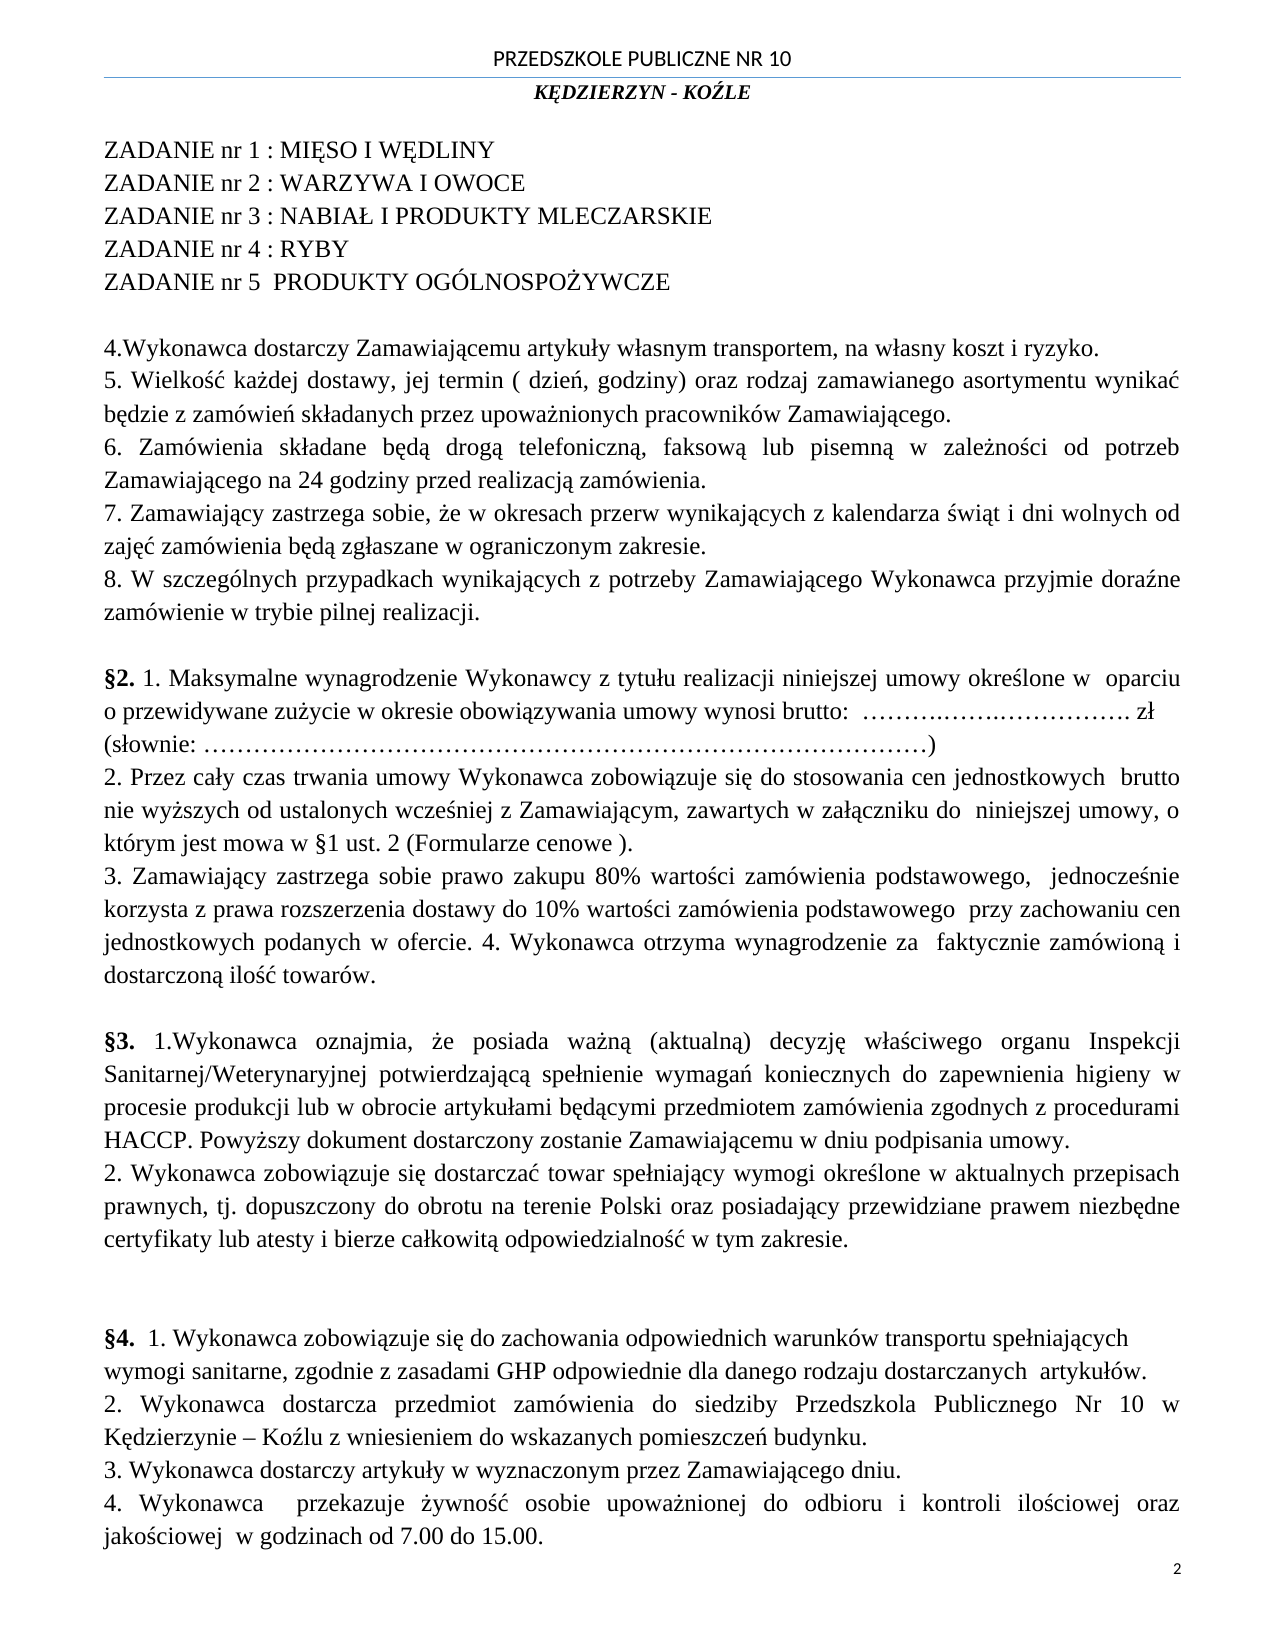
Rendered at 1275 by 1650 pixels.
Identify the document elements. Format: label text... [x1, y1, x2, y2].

text 7. Zamawiający zastrzega sobie, że w okresach przerw wynikających z kalendarza świąt i dni wolnych od zajęć zamówienia będą zgłaszane w ograniczonym zakresie. [103, 498, 1181, 559]
text 2. Wykonawca zobowiązuje się dostarczać towar spełniający wymogi określone w aktualnych przepisach prawnych, tj. dopuszczony do obrotu na terenie Polski oraz posiadający przewidziane prawem niezbędne certyfikaty lub atesty i bierze całkowitą odpowiedzialność w tym zakresie. [103, 1158, 1181, 1253]
text (słownie: ……………………………………………………………………………) [103, 729, 1181, 758]
text ZADANIE nr 2 : WARZYWA I OWOCE [103, 168, 1181, 197]
text 3. Zamawiający zastrzega sobie prawo zakupu 80% wartości zamówienia podstawowego, jednocześnie korzysta z prawa rozszerzenia dostawy do 10% wartości zamówienia podstawowego przy zachowaniu cen jednostkowych podanych w ofercie. 4. Wykonawca otrzyma wynagrodzenie za faktycznie zamówioną i dostarczoną ilość towarów. [103, 861, 1181, 989]
text wymogi sanitarne, zgodnie z zasadami GHP odpowiednie dla danego rodzaju dostarczanych artykułów. [103, 1356, 1181, 1385]
text 3. Wykonawca dostarczy artykuły w wyznaczonym przez Zamawiającego dniu. [103, 1455, 1181, 1484]
text 2. Wykonawca dostarcza przedmiot zamówienia do siedziby Przedszkola Publicznego Nr 10 w Kędzierzynie – Koźlu z wniesieniem do wskazanych pomieszczeń budynku. [103, 1389, 1181, 1451]
text §2. 1. Maksymalne wynagrodzenie Wykonawcy z tytułu realizacji niniejszej umowy określone w oparciu o przewidywane zużycie w okresie obowiązywania umowy wynosi brutto: ……….…….……………. zł [103, 663, 1181, 724]
text 8. W szczególnych przypadkach wynikających z potrzeby Zamawiającego Wykonawca przyjmie doraźne zamówienie w trybie pilnej realizacji. [103, 564, 1181, 626]
text ZADANIE nr 4 : RYBY [103, 234, 1181, 263]
text 5. Wielkość każdej dostawy, jej termin ( dzień, godziny) oraz rodzaj zamawianego asortymentu wynikać będzie z zamówień składanych przez upoważnionych pracowników Zamawiającego. [103, 366, 1181, 427]
text ZADANIE nr 1 : MIĘSO I WĘDLINY [103, 135, 1181, 164]
text 4. Wykonawca przekazuje żywność osobie upoważnionej do odbioru i kontroli ilościowej oraz jakościowej w godzinach od 7.00 do 15.00. [103, 1488, 1181, 1550]
text 4.Wykonawca dostarczy Zamawiającemu artykuły własnym transportem, na własny koszt i ryzyko. [97, 333, 1181, 361]
text 6. Zamówienia składane będą drogą telefoniczną, faksową lub pisemną w zależności od potrzeb Zamawiającego na 24 godziny przed realizacją zamówienia. [103, 432, 1181, 493]
text §3. 1.Wykonawca oznajmia, że posiada ważną (aktualną) decyzję właściwego organu Inspekcji Sanitarnej/Weterynaryjnej potwierdzającą spełnienie wymagań koniecznych do zapewnienia higieny w procesie produkcji lub w obrocie artykułami będącymi przedmiotem zamówienia zgodnych z procedurami HACCP. Powyższy dokument dostarczony zostanie Zamawiającemu w dniu podpisania umowy. [103, 1026, 1181, 1154]
text ZADANIE nr 5 PRODUKTY OGÓLNOSPOŻYWCZE [103, 267, 1181, 296]
text §4. 1. Wykonawca zobowiązuje się do zachowania odpowiednich warunków transportu spełniających [103, 1323, 1181, 1352]
text 2. Przez cały czas trwania umowy Wykonawca zobowiązuje się do stosowania cen jednostkowych brutto nie wyższych od ustalonych wcześniej z Zamawiającym, zawartych w załączniku do niniejszej umowy, o którym jest mowa w §1 ust. 2 (Formularze cenowe ). [103, 762, 1181, 857]
text ZADANIE nr 3 : NABIAŁ I PRODUKTY MLECZARSKIE [103, 201, 1181, 230]
